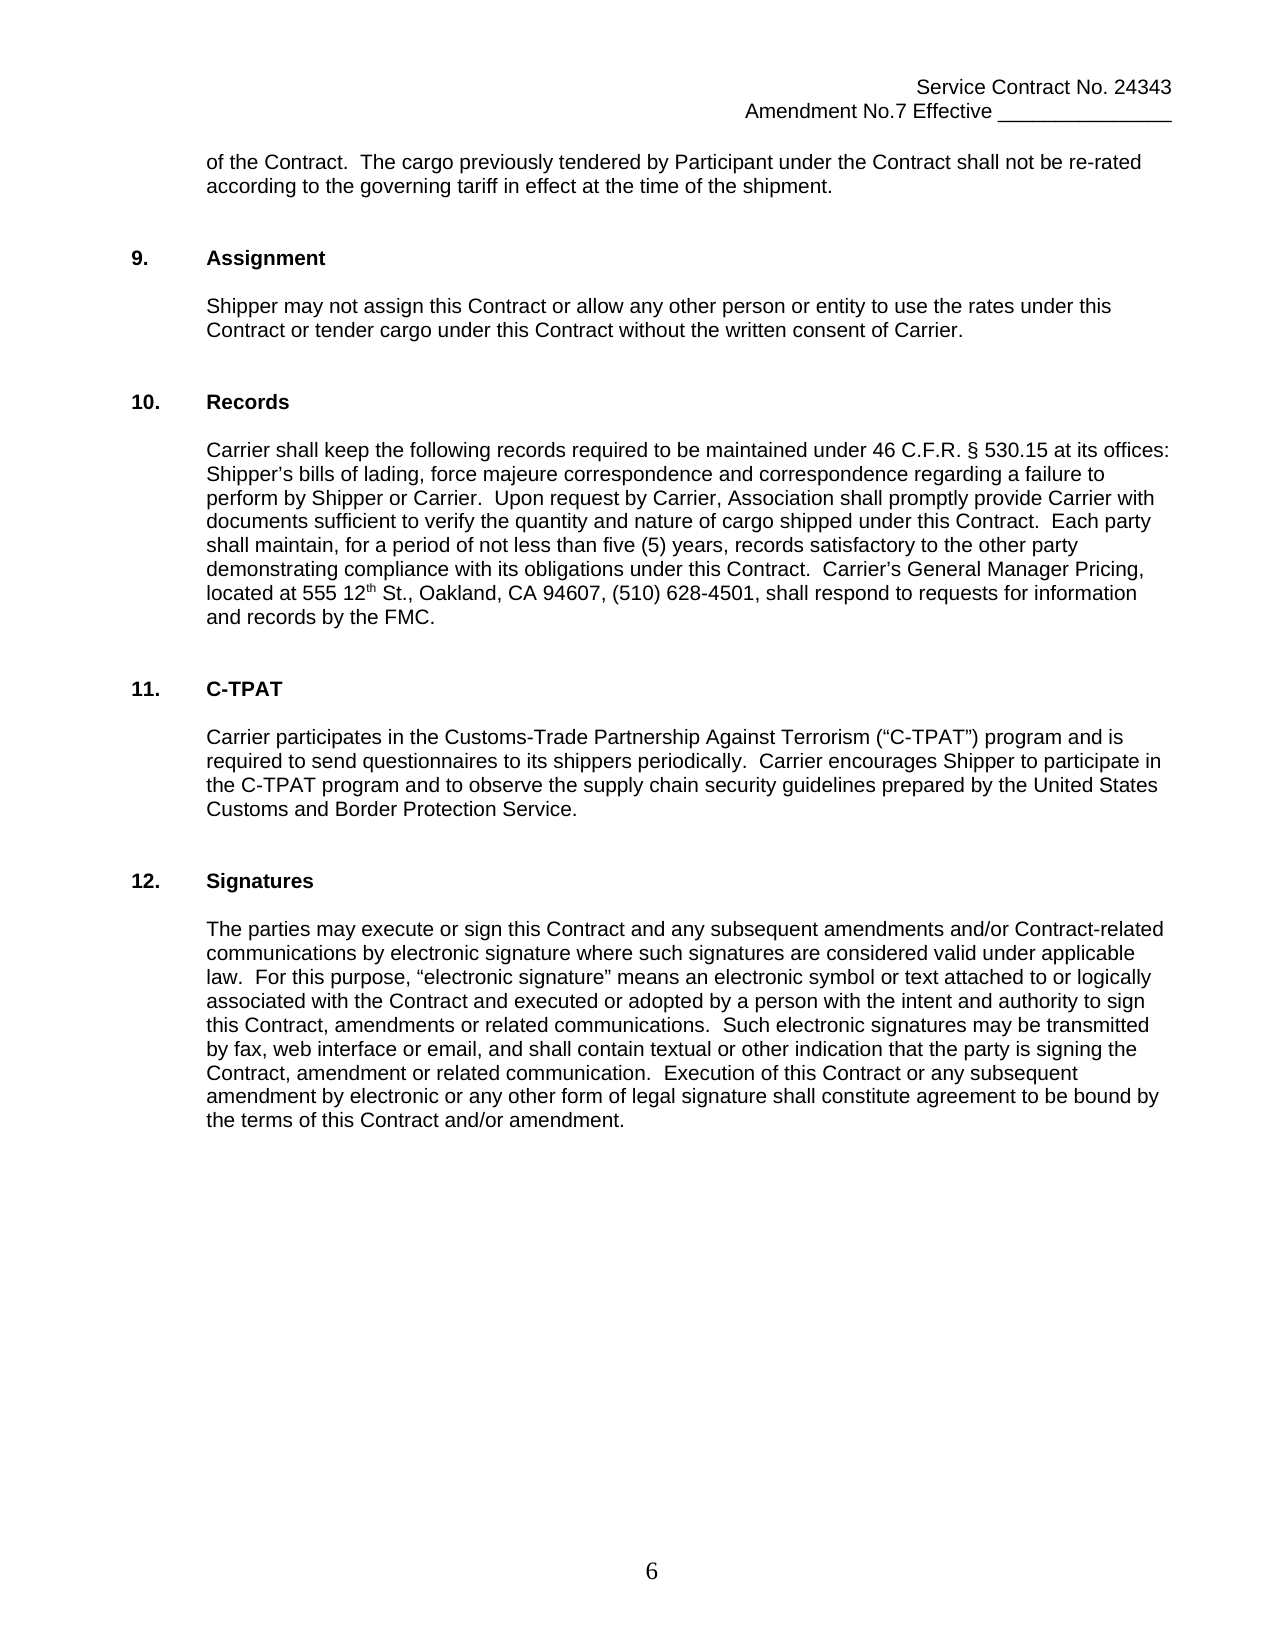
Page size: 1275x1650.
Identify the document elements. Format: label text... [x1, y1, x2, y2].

list Signatures [131, 869, 1172, 893]
text Shipper may not assign this Contract or allow any other person or entity to use the rates under this Contract or tender cargo under this Contract without the written consent of Carrier. [206, 294, 1172, 342]
text Carrier participates in the Customs-Trade Partnership Against Terrorism (“C-TPAT”) program and is required to send questionnaires to its shippers periodically. Carrier encourages Shipper to participate in the C-TPAT program and to observe the supply chain security guidelines prepared by the United States Customs and Border Protection Service. [206, 725, 1172, 821]
text The parties may execute or sign this Contract and any subsequent amendments and/or Contract-related communications by electronic signature where such signatures are considered valid under applicable law. For this purpose, “electronic signature” means an electronic symbol or text attached to or logically associated with the Contract and executed or adopted by a person with the intent and authority to sign this Contract, amendments or related communications. Such electronic signatures may be transmitted by fax, web interface or email, and shall contain textual or other indication that the party is signing the Contract, amendment or related communication. Execution of this Contract or any subsequent amendment by electronic or any other form of legal signature shall constitute agreement to be bound by the terms of this Contract and/or amendment. [206, 917, 1172, 1132]
list Records [131, 389, 1172, 413]
text Carrier shall keep the following records required to be maintained under 46 C.F.R. § 530.15 at its offices: Shipper’s bills of lading, force majeure correspondence and correspondence regarding a failure to perform by Shipper or Carrier. Upon request by Carrier, Association shall promptly provide Carrier with documents sufficient to verify the quantity and nature of cargo shipped under this Contract. Each party shall maintain, for a period of not less than five (5) years, records satisfactory to the other party demonstrating compliance with its obligations under this Contract. Carrier’s Manager Pricing, located at , (510) 628-4501, shall respond to requests for information and records by the FMC. [206, 437, 1172, 629]
list Assignment [131, 246, 1172, 270]
list C-TPAT [131, 677, 1172, 701]
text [206, 150, 1172, 198]
